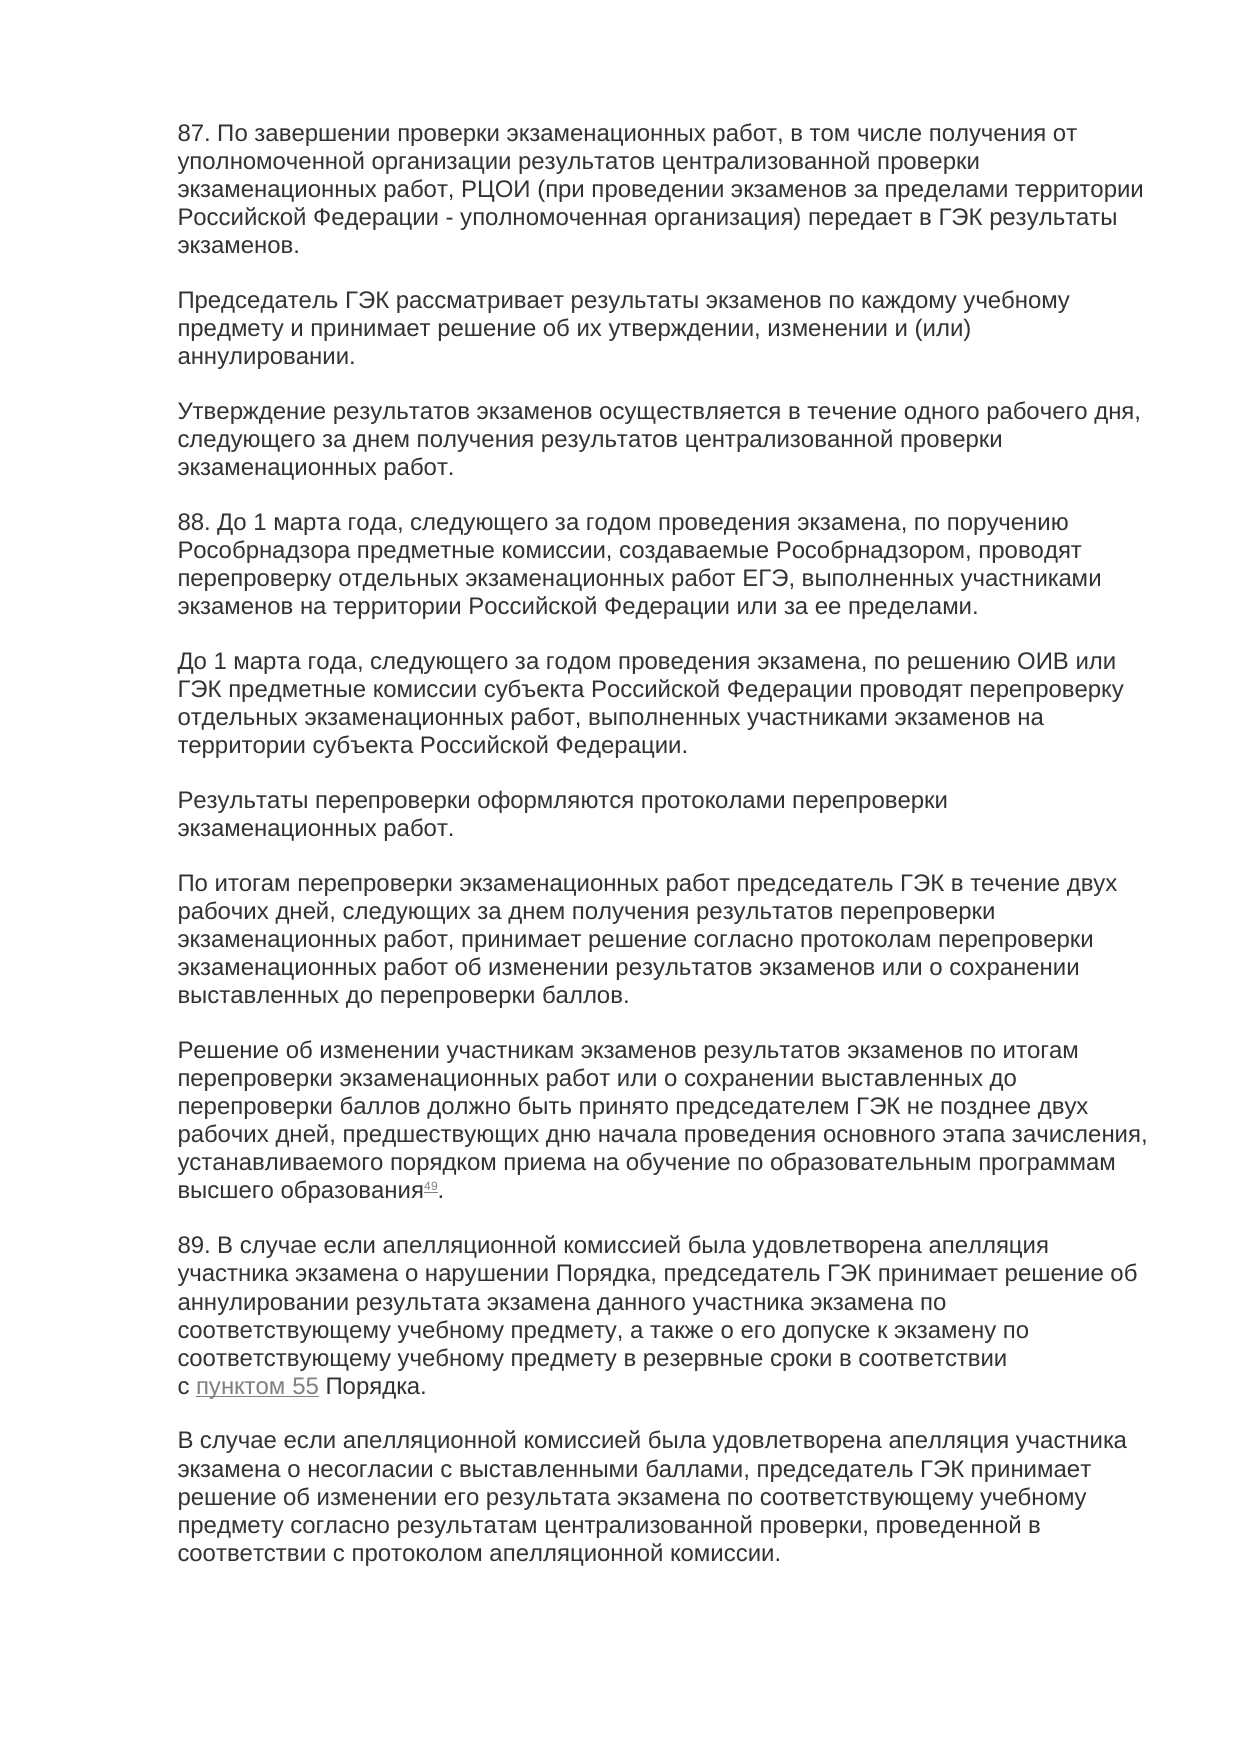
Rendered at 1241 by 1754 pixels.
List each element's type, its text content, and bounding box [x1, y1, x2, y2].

text Решение об изменении участникам экзаменов результатов экзаменов по итогам перепроверки экзаменационных работ или о сохранении выставленных до перепроверки баллов должно быть принято председателем ГЭК не позднее двух рабочих дней, предшествующих дню начала проведения основного этапа зачисления, устанавливаемого порядком приема на обучение по образовательным программам высшего образования49. [177, 1035, 1152, 1204]
text По итогам перепроверки экзаменационных работ председатель ГЭК в течение двух рабочих дней, следующих за днем получения результатов перепроверки экзаменационных работ, принимает решение согласно протоколам перепроверки экзаменационных работ об изменении результатов экзаменов или о сохранении выставленных до перепроверки баллов. [177, 868, 1152, 1009]
text Утверждение результатов экзаменов осуществляется в течение одного рабочего дня, следующего за днем получения результатов централизованной проверки экзаменационных работ. [177, 396, 1152, 481]
text 89. В случае если апелляционной комиссией была удовлетворена апелляция участника экзамена о нарушении Порядка, председатель ГЭК принимает решение об аннулировании результата экзамена данного участника экзамена по соответствующему учебному предмету, а также о его допуске к экзамену по соответствующему учебному предмету в резервные сроки в соответствии с пунктом 55 Порядка. [177, 1231, 1152, 1399]
text 88. До 1 марта года, следующего за годом проведения экзамена, по поручению Рособрнадзора предметные комиссии, создаваемые Рособрнадзором, проводят перепроверку отдельных экзаменационных работ ЕГЭ, выполненных участниками экзаменов на территории Российской Федерации или за ее пределами. [177, 507, 1152, 620]
text До 1 марта года, следующего за годом проведения экзамена, по решению ОИВ или ГЭК предметные комиссии субъекта Российской Федерации проводят перепроверку отдельных экзаменационных работ, выполненных участниками экзаменов на территории субъекта Российской Федерации. [177, 646, 1152, 759]
text 87. По завершении проверки экзаменационных работ, в том числе получения от уполномоченной организации результатов централизованной проверки экзаменационных работ, РЦОИ (при проведении экзаменов за пределами территории Российской Федерации - уполномоченная организация) передает в ГЭК результаты экзаменов. [177, 118, 1152, 259]
text Председатель ГЭК рассматривает результаты экзаменов по каждому учебному предмету и принимает решение об их утверждении, изменении и (или) аннулировании. [177, 285, 1152, 370]
text Результаты перепроверки оформляются протоколами перепроверки экзаменационных работ. [177, 785, 1152, 842]
text В случае если апелляционной комиссией была удовлетворена апелляция участника экзамена о несогласии с выставленными баллами, председатель ГЭК принимает решение об изменении его результата экзамена по соответствующему учебному предмету согласно результатам централизованной проверки, проведенной в соответствии с протоколом апелляционной комиссии. [177, 1426, 1152, 1567]
